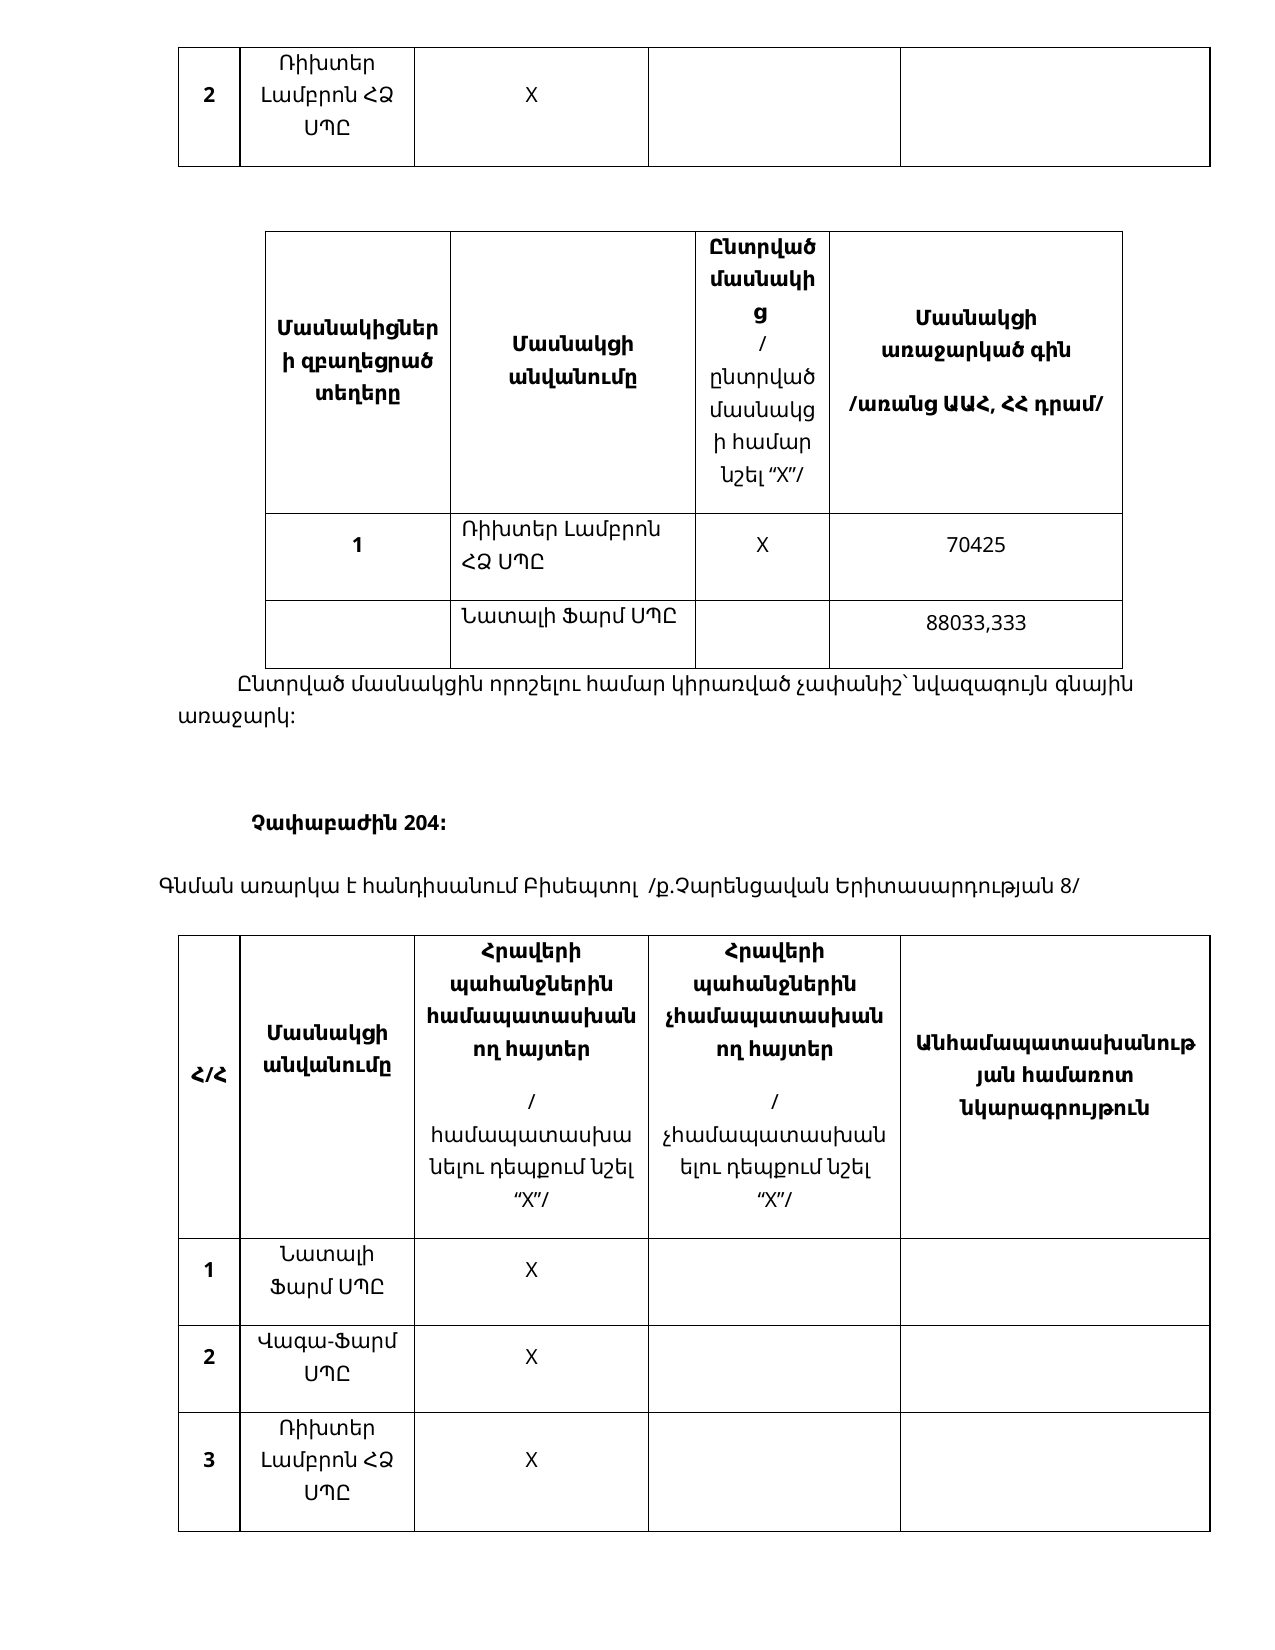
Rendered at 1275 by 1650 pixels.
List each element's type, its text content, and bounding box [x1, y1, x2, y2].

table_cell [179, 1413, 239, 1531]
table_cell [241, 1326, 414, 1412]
text Ընտրված մասնակցին որոշելու համար կիրառված չափանիշ՝ նվազագույն գնային առաջարկ: [177, 669, 1211, 730]
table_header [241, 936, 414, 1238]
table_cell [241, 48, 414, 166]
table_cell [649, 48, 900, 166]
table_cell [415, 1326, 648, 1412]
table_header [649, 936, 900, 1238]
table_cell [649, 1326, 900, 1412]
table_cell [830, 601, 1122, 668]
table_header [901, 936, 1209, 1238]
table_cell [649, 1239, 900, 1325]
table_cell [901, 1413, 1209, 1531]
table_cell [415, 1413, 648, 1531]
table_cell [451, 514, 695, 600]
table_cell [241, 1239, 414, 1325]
text Չափաբաժին 204։ [177, 808, 1211, 837]
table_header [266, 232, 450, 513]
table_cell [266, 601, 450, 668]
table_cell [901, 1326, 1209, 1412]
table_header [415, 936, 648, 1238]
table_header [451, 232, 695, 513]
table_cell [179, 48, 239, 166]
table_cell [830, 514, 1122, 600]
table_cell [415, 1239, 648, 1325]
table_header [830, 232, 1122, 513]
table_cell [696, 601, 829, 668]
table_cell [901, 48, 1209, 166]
text Գնման առարկա է հանդիսանում Բիսեպտոլ /ք.Չարենցավան Երիտասարդության 8/ [158, 872, 1211, 900]
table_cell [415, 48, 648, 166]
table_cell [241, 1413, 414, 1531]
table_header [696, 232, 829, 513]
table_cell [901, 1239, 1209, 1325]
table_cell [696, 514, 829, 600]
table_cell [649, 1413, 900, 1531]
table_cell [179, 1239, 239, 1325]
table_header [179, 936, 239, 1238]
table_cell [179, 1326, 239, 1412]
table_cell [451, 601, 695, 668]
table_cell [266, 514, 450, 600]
